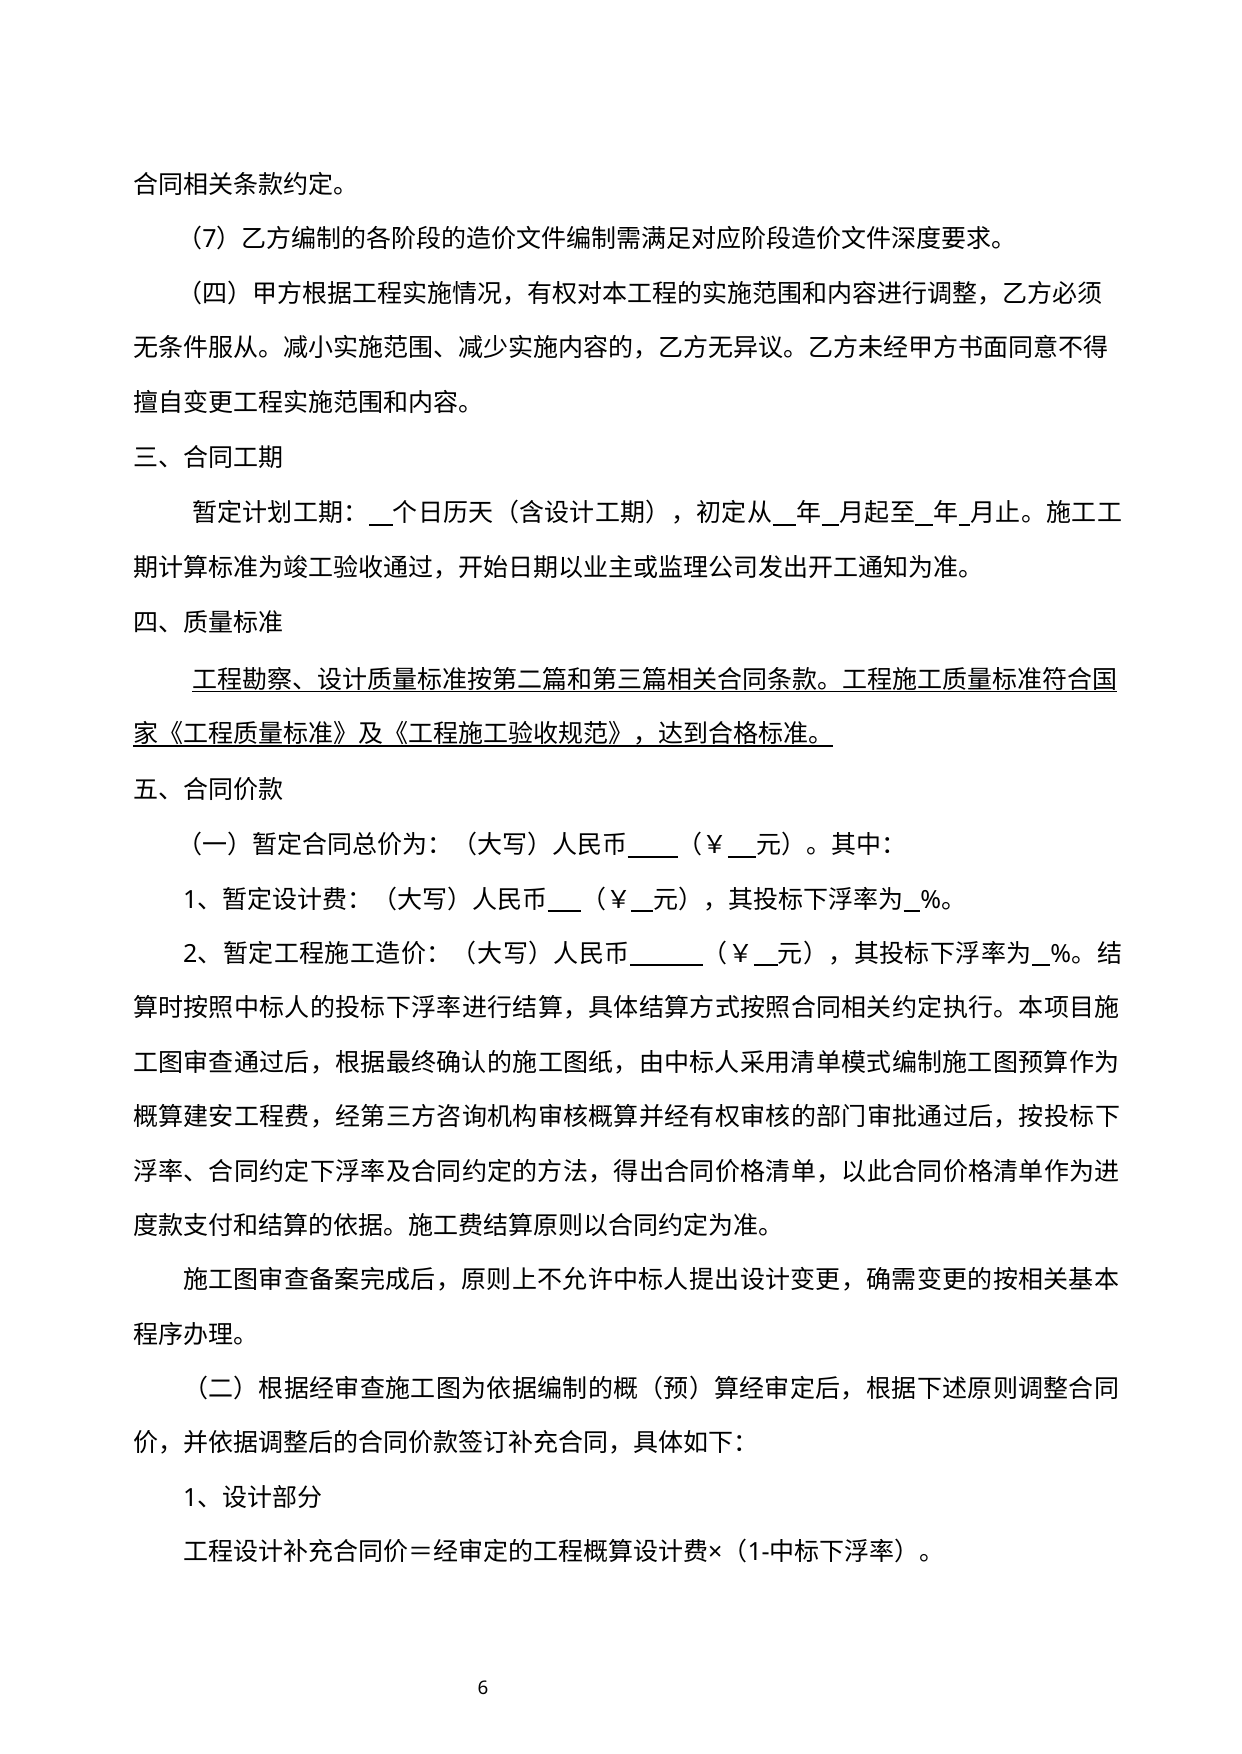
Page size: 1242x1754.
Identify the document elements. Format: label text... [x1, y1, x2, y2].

text （7）乙方编制的各阶段的造价文件编制需满足对应阶段造价文件深度要求。 [133, 219, 1122, 255]
text 工程勘察、设计质量标准按第二篇和第三篇相关合同条款。工程施工质量标准符合国家《工程质量标准》及《工程施工验收规范》，达到合格标准。 [133, 659, 1122, 750]
text （四）甲方根据工程实施情况，有权对本工程的实施范围和内容进行调整，乙方必须无条件服从。减小实施范围、减少实施内容的，乙方无异议。乙方未经甲方书面同意不得擅自变更工程实施范围和内容。 [133, 273, 1122, 418]
text 1、暂定设计费：（大写）人民币 （￥ 元），其投标下浮率为 %。 [133, 879, 1122, 915]
text （一）暂定合同总价为：（大写）人民币 （￥ 元）。其中： [133, 825, 1097, 861]
text 2、暂定工程施工造价：（大写）人民币 （￥ 元），其投标下浮率为 %。结算时按照中标人的投标下浮率进行结算，具体结算方式按照合同相关约定执行。本项目施工图审查通过后，根据最终确认的施工图纸，由中标人采用清单模式编制施工图预算作为概算建安工程费，经第三方咨询机构审核概算并经有权审核的部门审批通过后，按投标下浮率、合同约定下浮率及合同约定的方法，得出合同价格清单，以此合同价格清单作为进度款支付和结算的依据。施工费结算原则以合同约定为准。 [133, 933, 1122, 1242]
text 三、合同工期 [133, 436, 1122, 474]
text 五、合同价款 [133, 768, 1122, 806]
text 施工图审查备案完成后，原则上不允许中标人提出设计变更，确需变更的按相关基本程序办理。 [133, 1260, 1122, 1350]
text 暂定计划工期： 个日历天（含设计工期），初定从 年 月起至 年 月止。施工工期计算标准为竣工验收通过，开始日期以业主或监理公司发出开工通知为准。 [133, 493, 1122, 583]
text （二）根据经审查施工图为依据编制的概（预）算经审定后，根据下述原则调整合同价，并依据调整后的合同价款签订补充合同，具体如下： [133, 1368, 1122, 1459]
text 工程设计补充合同价＝经审定的工程概算设计费×（1-中标下浮率）。 [133, 1532, 1122, 1568]
text 1、设计部分 [133, 1477, 1122, 1513]
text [133, 164, 1122, 201]
text 四、质量标准 [133, 602, 1122, 639]
